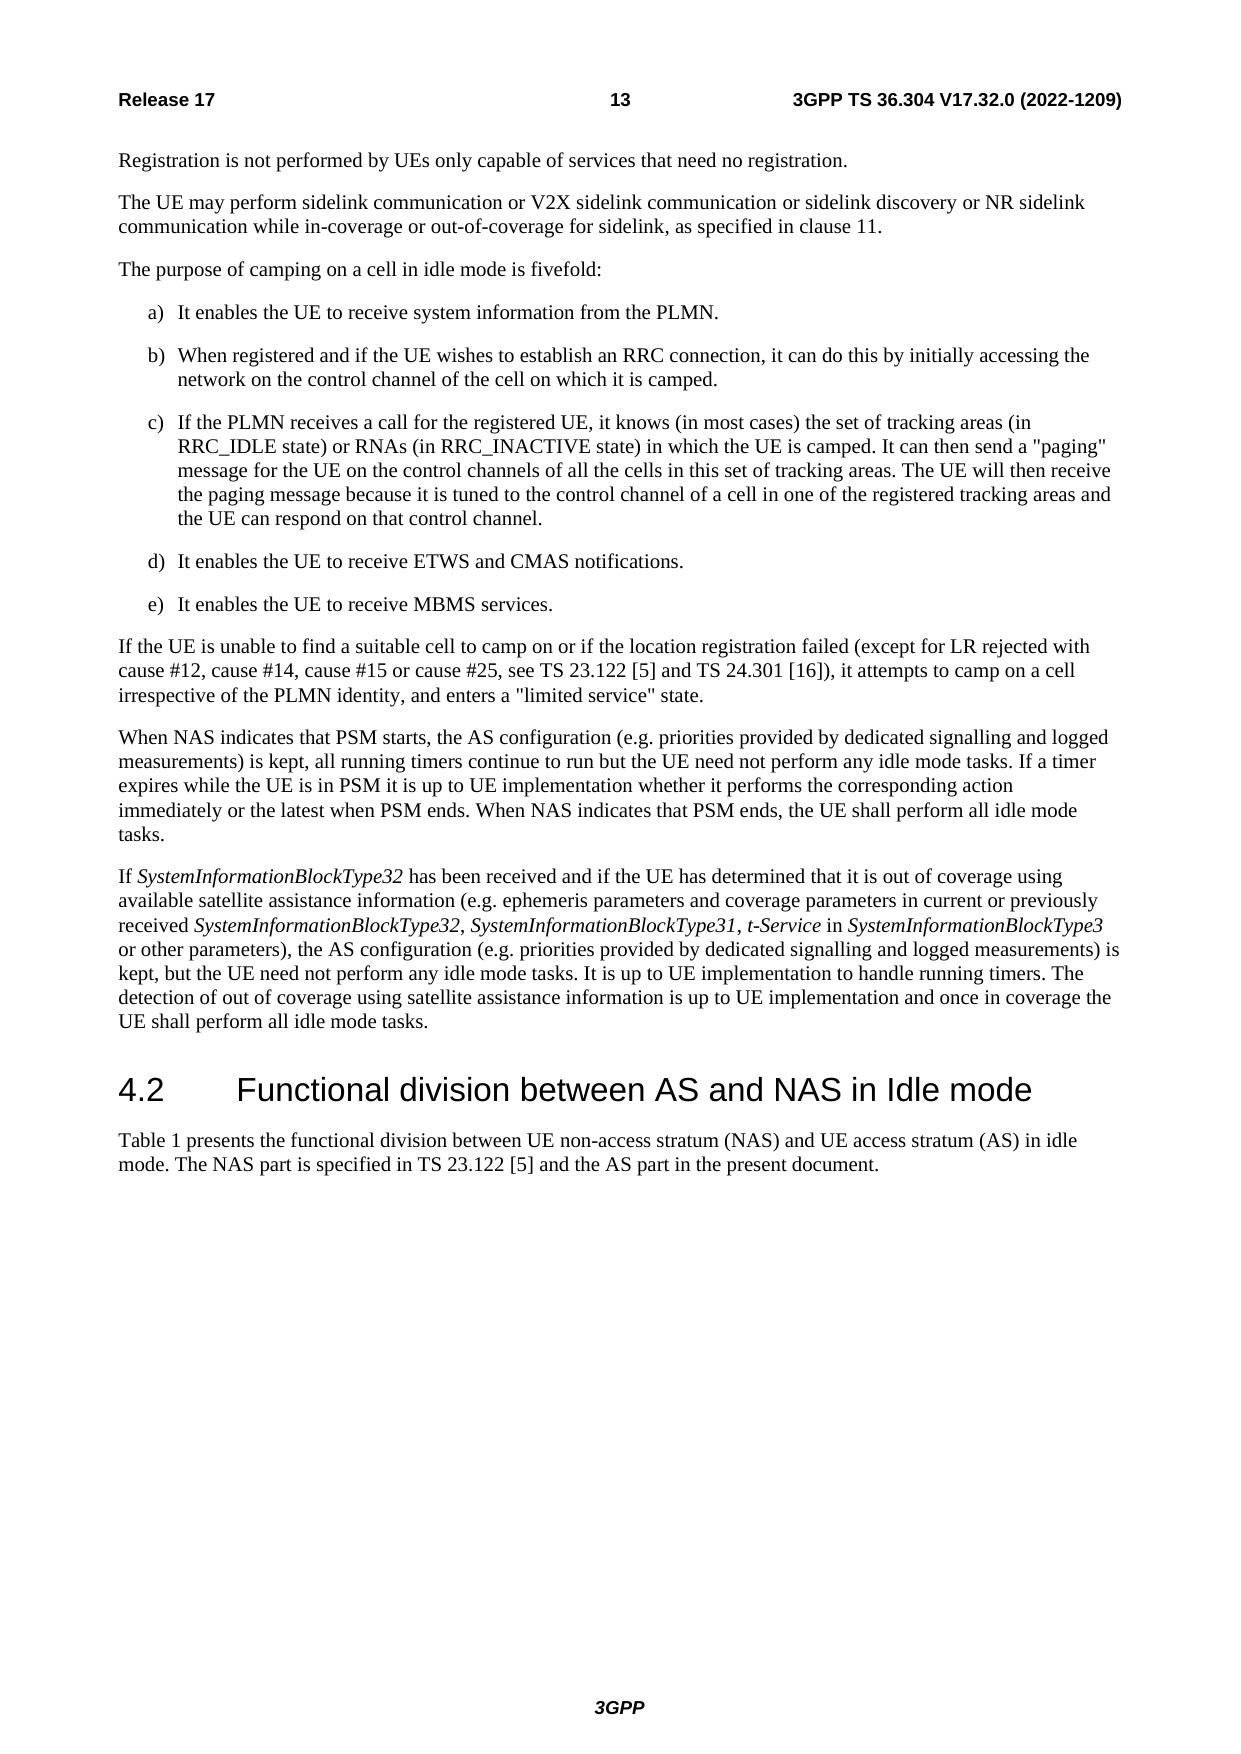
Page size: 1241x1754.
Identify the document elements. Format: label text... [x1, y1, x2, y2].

text a) It enables the UE to receive system information from the PLMN. [148, 300, 1122, 324]
subtitle 4.2 Functional division between AS and NAS in Idle mode [118, 1070, 1122, 1109]
text If SystemInformationBlockType32 has been received and if the UE has determined that it is out of coverage using available satellite assistance information (e.g. ephemeris parameters and coverage parameters in current or previously received SystemInformationBlockType32, SystemInformationBlockType31, t-Service in SystemInformationBlockType3 or other parameters), the AS configuration (e.g. priorities provided by dedicated signalling and logged measurements) is kept, but the UE need not perform any idle mode tasks. It is up to UE implementation to handle running timers. The detection of out of coverage using satellite assistance information is up to UE implementation and once in coverage the UE shall perform all idle mode tasks. [118, 864, 1122, 1033]
text b) When registered and if the UE wishes to establish an RRC connection, it can do this by initially accessing the network on the control channel of the cell on which it is camped. [148, 343, 1122, 391]
text The UE may perform sidelink communication or V2X sidelink communication or sidelink discovery or NR sidelink communication while in-coverage or out-of-coverage for sidelink, as specified in clause 11. [118, 190, 1122, 238]
text If the UE is unable to find a suitable cell to camp on or if the location registration failed (except for LR rejected with cause #12, cause #14, cause #15 or cause #25, see TS 23.122 [5] and TS 24.301 [16]), it attempts to camp on a cell irrespective of the PLMN identity, and enters a "limited service" state. [118, 634, 1122, 707]
text Table 1 presents the functional division between UE non-access stratum (NAS) and UE access stratum (AS) in idle mode. The NAS part is specified in TS 23.122 [5] and the AS part in the present document. [118, 1127, 1122, 1176]
text d) It enables the UE to receive ETWS and CMAS notifications. [148, 549, 1122, 573]
text The purpose of camping on a cell in idle mode is fivefold: [118, 257, 1122, 281]
text Registration is not performed by UEs only capable of services that need no registration. [118, 147, 1122, 172]
text e) It enables the UE to receive MBMS services. [148, 592, 1122, 616]
text c) If the PLMN receives a call for the registered UE, it knows (in most cases) the set of tracking areas (in RRC_IDLE state) or RNAs (in RRC_INACTIVE state) in which the UE is camped. It can then send a "paging" message for the UE on the control channels of all the cells in this set of tracking areas. The UE will then receive the paging message because it is tuned to the control channel of a cell in one of the registered tracking areas and the UE can respond on that control channel. [148, 410, 1122, 530]
text When NAS indicates that PSM starts, the AS configuration (e.g. priorities provided by dedicated signalling and logged measurements) is kept, all running timers continue to run but the UE need not perform any idle mode tasks. If a timer expires while the UE is in PSM it is up to UE implementation whether it performs the corresponding action immediately or the latest when PSM ends. When NAS indicates that PSM ends, the UE shall perform all idle mode tasks. [118, 725, 1122, 846]
